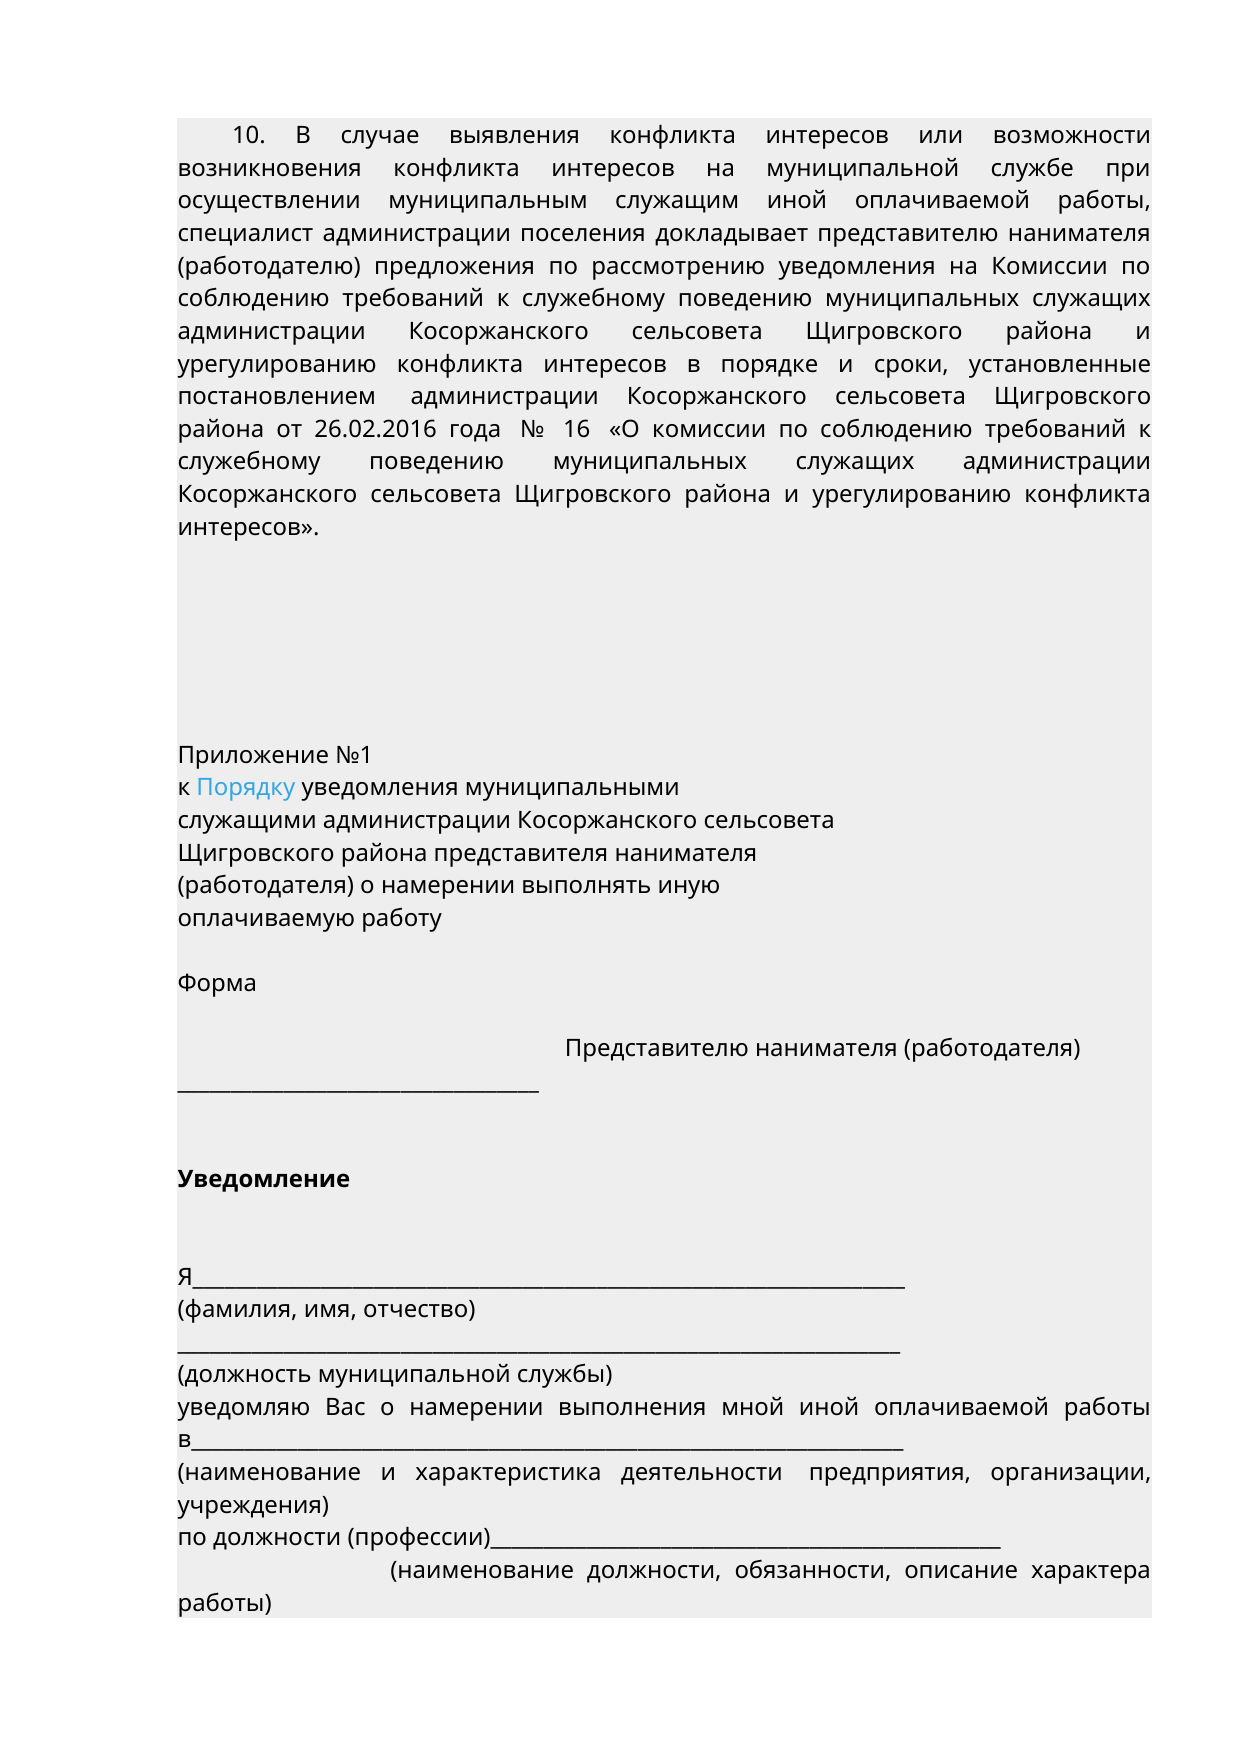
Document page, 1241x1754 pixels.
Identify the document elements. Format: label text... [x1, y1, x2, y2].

text Представителю нанимателя (работодателя) [177, 1031, 1152, 1064]
text (работодателя) о намерении выполнять иную [177, 868, 1152, 901]
text Щигровского района представителя нанимателя [177, 835, 1152, 868]
text оплачиваемую работу [177, 901, 1152, 933]
text Я___________________________________________________________________ [177, 1259, 1152, 1292]
text уведомляю Вас о намерении выполнения мной иной оплачиваемой работы в___________________________________________________________________ [177, 1390, 1152, 1455]
text __________________________________ [177, 1064, 1152, 1096]
text (должность муниципальной службы) [177, 1357, 1152, 1390]
text Приложение №1 [177, 738, 1152, 770]
text Уведомление [177, 1161, 1152, 1194]
text ____________________________________________________________________ [177, 1324, 1152, 1357]
text 10. В случае выявления конфликта интересов или возможности возникновения конфликта интересов на муниципальной службе при осуществлении муниципальным служащим иной оплачиваемой работы, специалист администрации поселения докладывает представителю нанимателя (работодателю) предложения по рассмотрению уведомления на Комиссии по соблюдению требований к служебному поведению муниципальных служащих администрации Косоржанского сельсовета Щигровского района и урегулированию конфликта интересов в порядке и сроки, установленные постановлением администрации Косоржанского сельсовета Щигровского района от 26.02.2016 года № 16 «О комиссии по соблюдению требований к служебному поведению муниципальных служащих администрации Косоржанского сельсовета Щигровского района и урегулированию конфликта интересов». [177, 118, 1152, 542]
text Форма [177, 966, 1152, 998]
text по должности (профессии)________________________________________________ [177, 1520, 1152, 1553]
text служащими администрации Косоржанского сельсовета [177, 803, 1152, 835]
text (наименование и характеристика деятельности предприятия, организации, учреждения) [177, 1455, 1152, 1520]
text (наименование должности, обязанности, описание характера работы) [177, 1553, 1152, 1618]
text к Порядку уведомления муниципальными [177, 770, 1152, 803]
text (фамилия, имя, отчество) [177, 1292, 1152, 1324]
